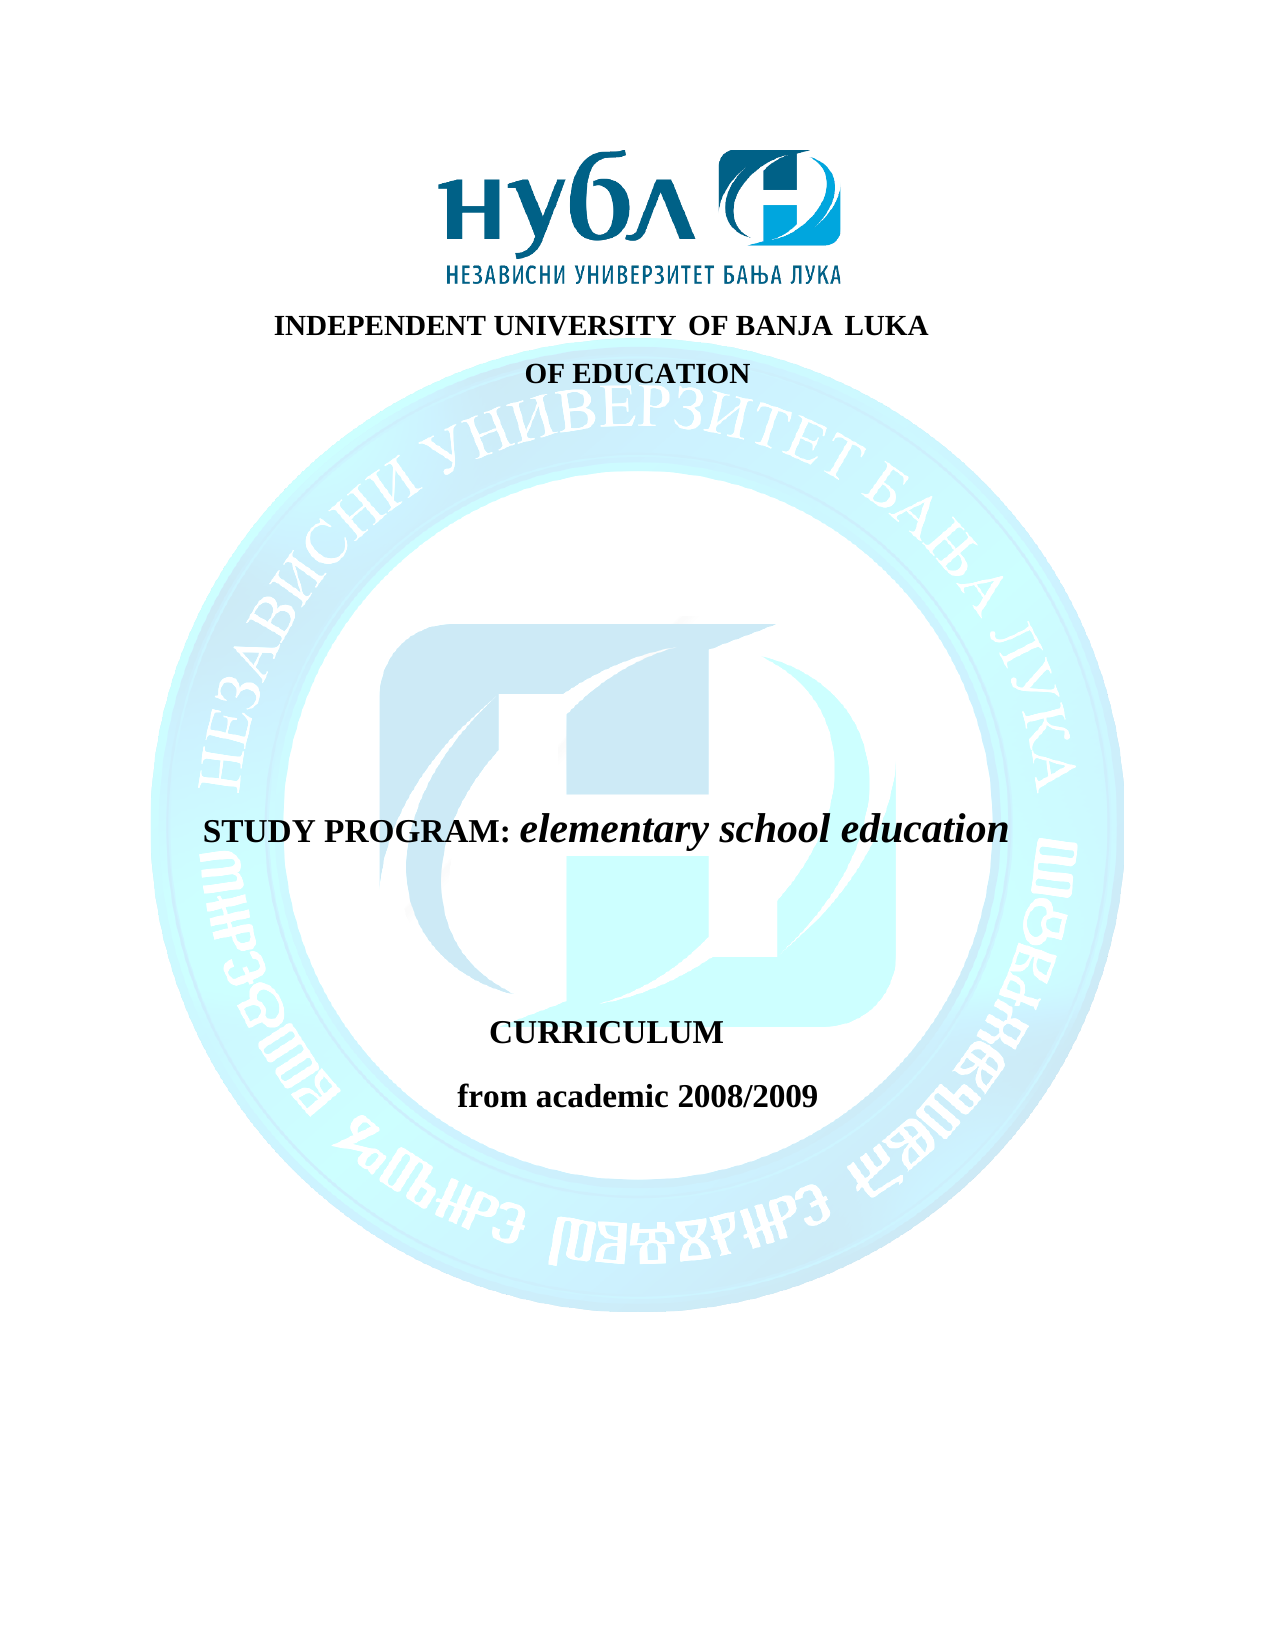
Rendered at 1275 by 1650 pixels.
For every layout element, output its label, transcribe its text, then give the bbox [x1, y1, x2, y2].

subtitle OF EDUCATION [265, 356, 1009, 389]
picture [150, 338, 1124, 1312]
picture [438, 150, 841, 284]
title from academic 2008/2009 [266, 1077, 1010, 1115]
text INDEPENDENT UNIVERSITY OF BANJA LUKA [224, 308, 978, 342]
title CURRICULUM [333, 1012, 880, 1050]
text STUDY PROGRAM: elementary school education [139, 803, 1073, 851]
